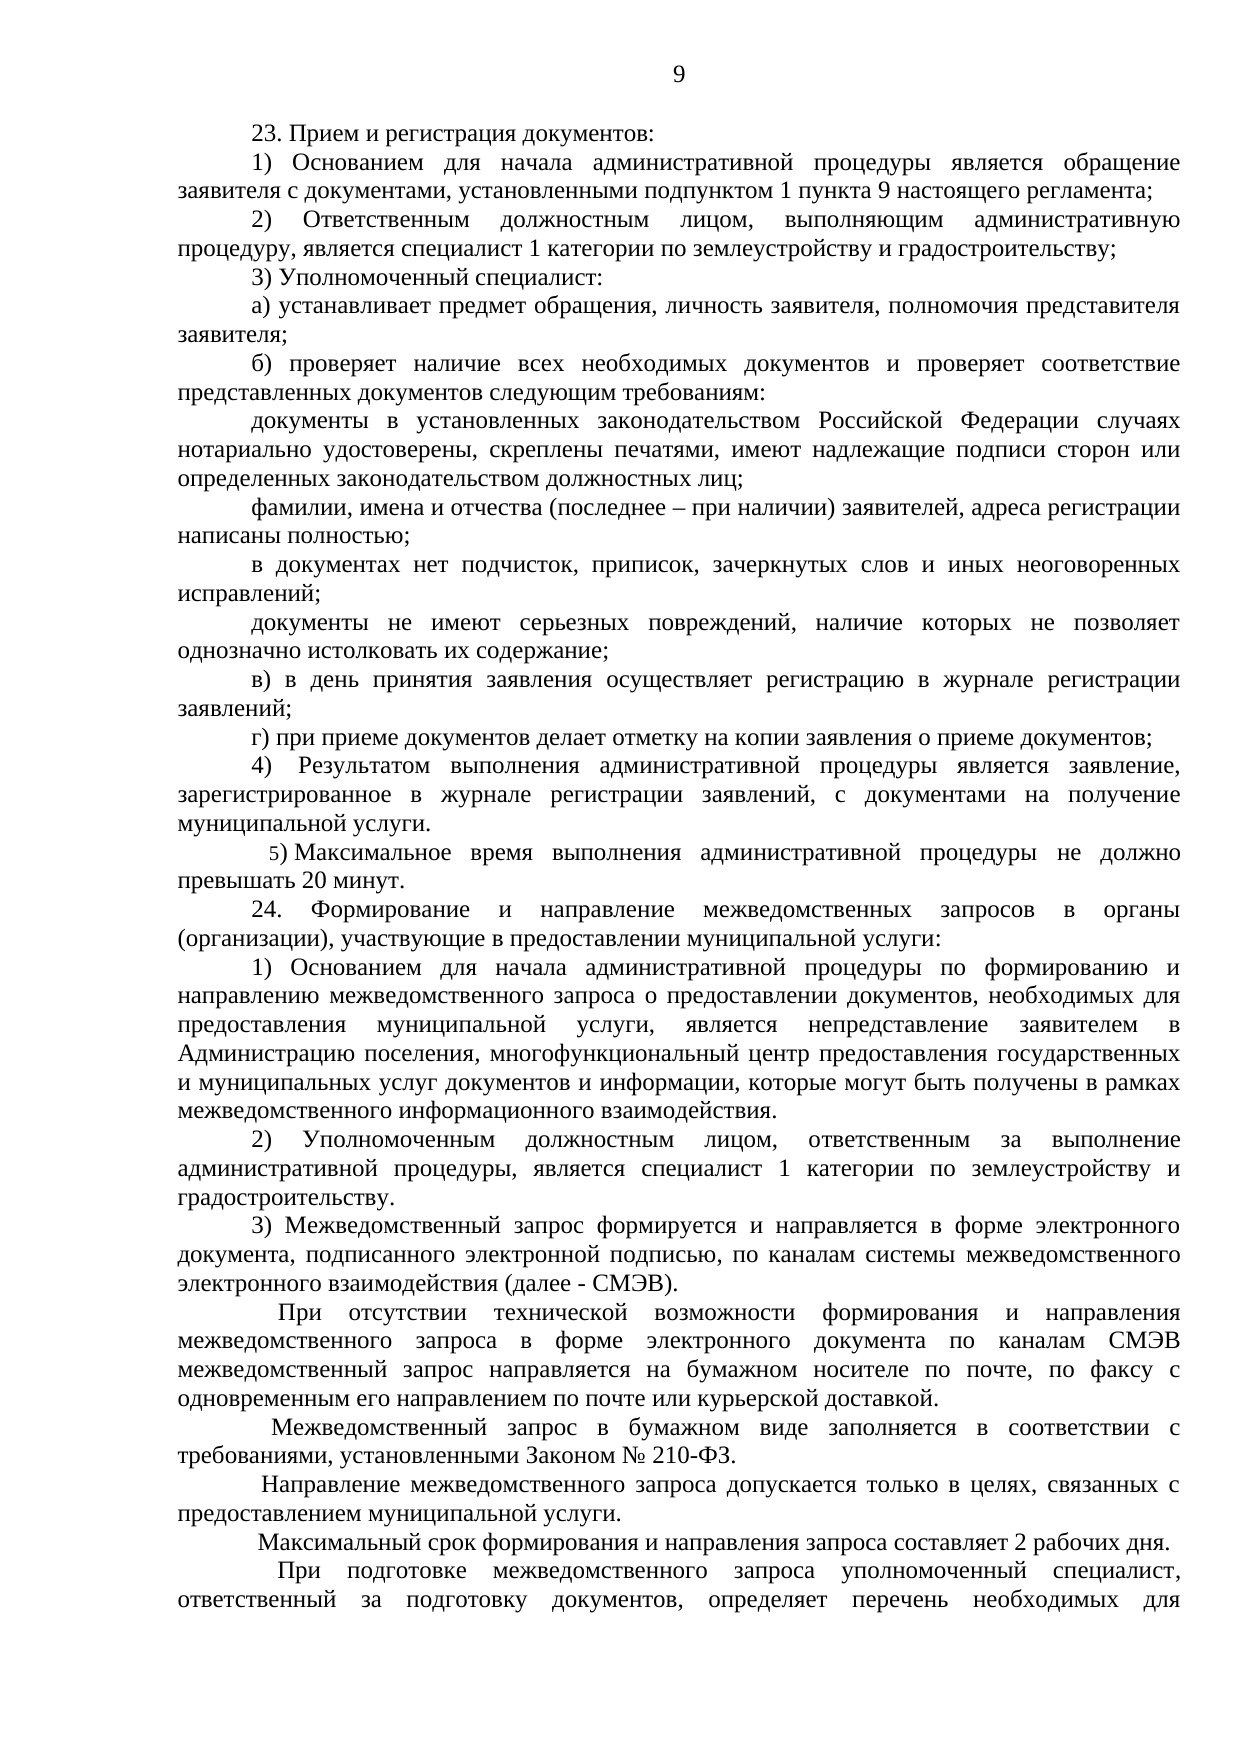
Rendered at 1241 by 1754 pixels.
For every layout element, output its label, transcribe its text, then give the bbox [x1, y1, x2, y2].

text 24. Формирование и направление межведомственных запросов в органы (организации), участвующие в предоставлении муниципальной услуги: [177, 894, 1181, 952]
text 4) Результатом выполнения административной процедуры является заявление, зарегистрированное в журнале регистрации заявлений, с документами на получение муниципальной услуги. [177, 751, 1181, 837]
text 23. Прием и регистрация документов: [177, 118, 1181, 147]
text в) в день принятия заявления осуществляет регистрацию в журнале регистрации заявлений; [177, 664, 1181, 722]
text Межведомственный запрос в бумажном виде заполняется в соответствии с требованиями, установленными Законом № 210-ФЗ. [177, 1412, 1181, 1469]
text б) проверяет наличие всех необходимых документов и проверяет соответствие представленных документов следующим требованиям: [177, 348, 1181, 406]
text документы не имеют серьезных повреждений, наличие которых не позволяет однозначно истолковать их содержание; [177, 607, 1181, 664]
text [177, 1556, 1181, 1613]
text в документах нет подчисток, приписок, зачеркнутых слов и иных неоговоренных исправлений; [177, 549, 1181, 607]
text Направление межведомственного запроса допускается только в целях, связанных с предоставлением муниципальной услуги. [177, 1469, 1181, 1527]
text При отсутствии технической возможности формирования и направления межведомственного запроса в форме электронного документа по каналам СМЭВ межведомственный запрос направляется на бумажном носителе по почте, по факсу с одновременным его направлением по почте или курьерской доставкой. [177, 1297, 1181, 1412]
text 3) Уполномоченный специалист: [177, 262, 1181, 291]
text а) устанавливает предмет обращения, личность заявителя, полномочия представителя заявителя; [177, 291, 1181, 348]
text г) при приеме документов делает отметку на копии заявления о приеме документов; [177, 722, 1181, 751]
text 3) Межведомственный запрос формируется и направляется в форме электронного документа, подписанного электронной подписью, по каналам системы межведомственного электронного взаимодействия (далее - СМЭВ). [177, 1211, 1181, 1297]
text фамилии, имена и отчества (последнее – при наличии) заявителей, адреса регистрации написаны полностью; [177, 492, 1181, 549]
text 2) Ответственным должностным лицом, выполняющим административную процедуру, является специалист 1 категории по землеустройству и градостроительству; [177, 204, 1181, 262]
text Максимальный срок формирования и направления запроса составляет 2 рабочих дня. [177, 1527, 1181, 1556]
text 1) Основанием для начала административной процедуры является обращение заявителя с документами, установленными подпунктом 1 пункта 9 настоящего регламента; [177, 147, 1181, 204]
text 5) Максимальное время выполнения административной процедуры не должно превышать 20 минут. [177, 837, 1181, 894]
text документы в установленных законодательством Российской Федерации случаях нотариально удостоверены, скреплены печатями, имеют надлежащие подписи сторон или определенных законодательством должностных лиц; [177, 406, 1181, 492]
text 2) Уполномоченным должностным лицом, ответственным за выполнение административной процедуры, является специалист 1 категории по землеустройству и градостроительству. [177, 1124, 1181, 1211]
text 1) Основанием для начала административной процедуры по формированию и направлению межведомственного запроса о предоставлении документов, необходимых для предоставления муниципальной услуги, является непредставление заявителем в Администрацию поселения, многофункциональный центр предоставления государственных и муниципальных услуг документов и информации, которые могут быть получены в рамках межведомственного информационного взаимодействия. [177, 952, 1181, 1124]
